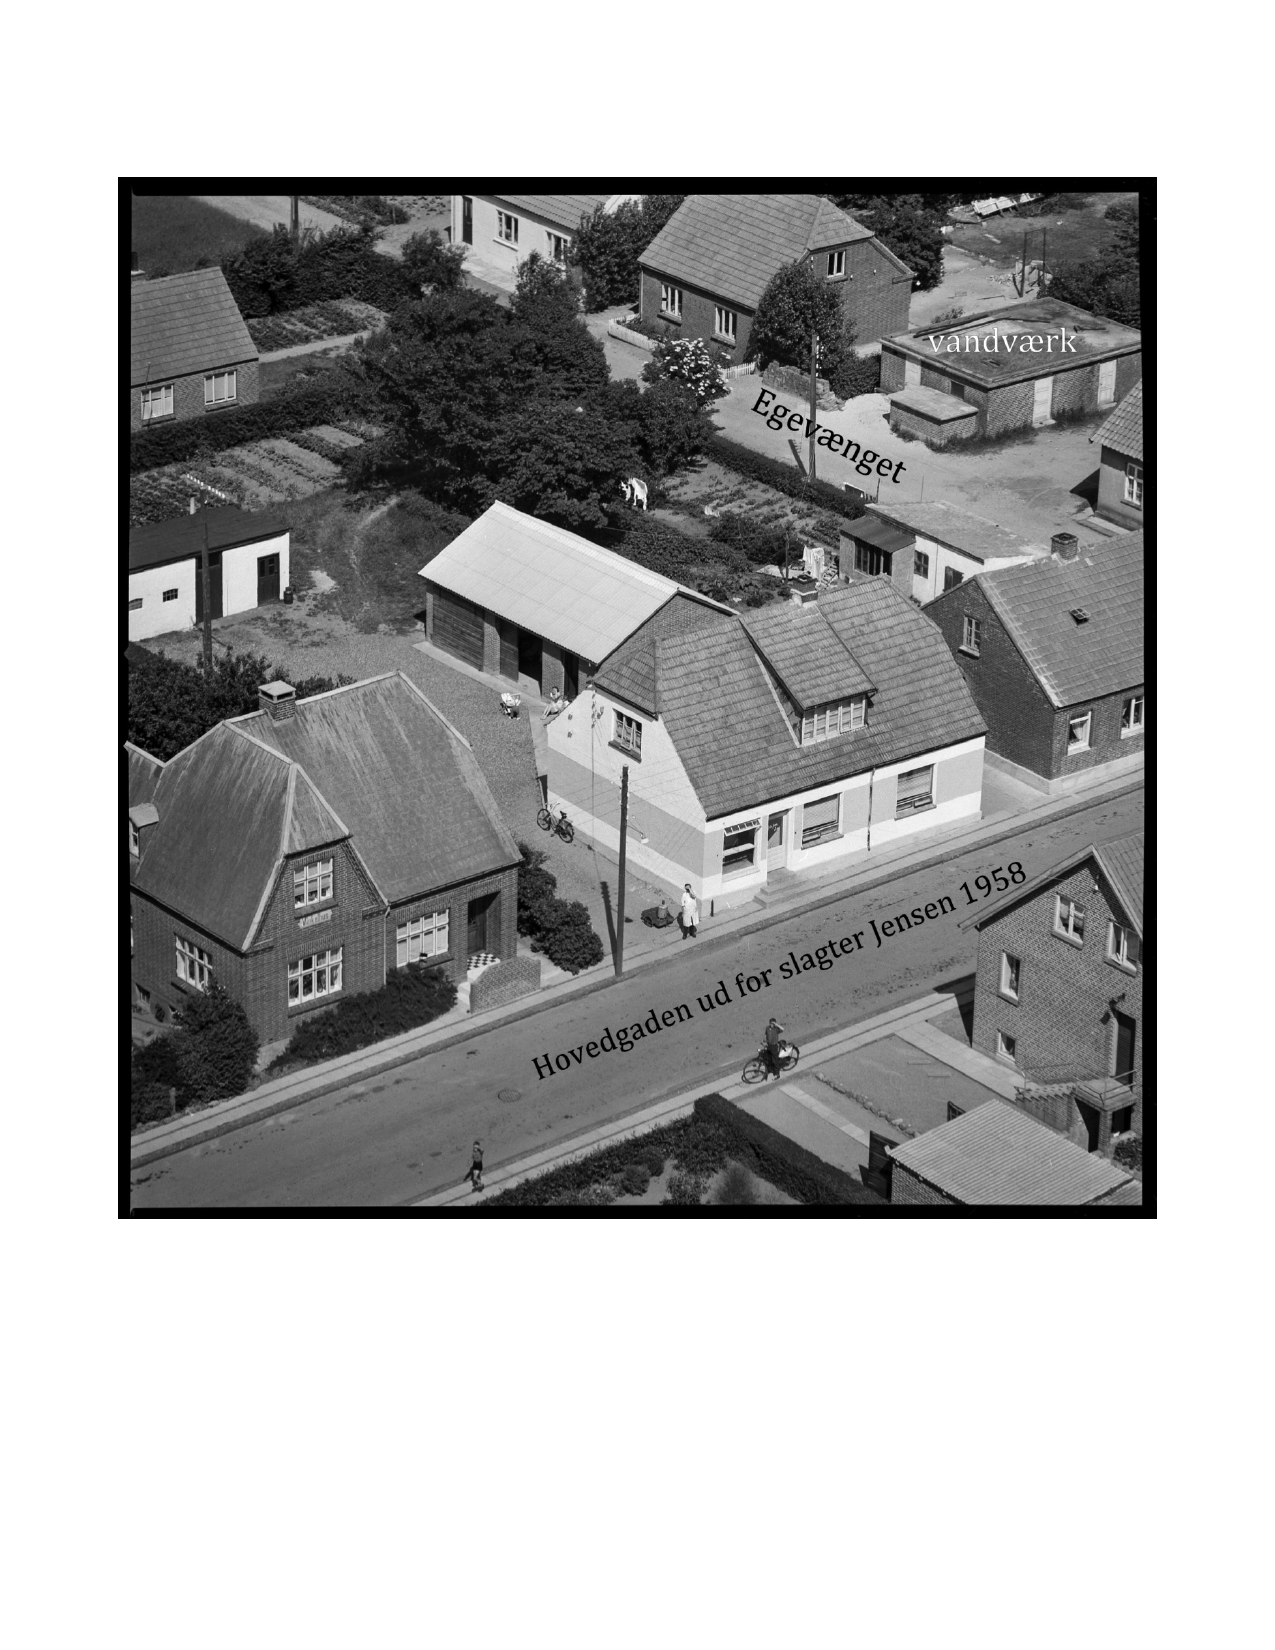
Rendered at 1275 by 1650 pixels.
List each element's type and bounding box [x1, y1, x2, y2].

picture [118, 177, 1157, 1219]
